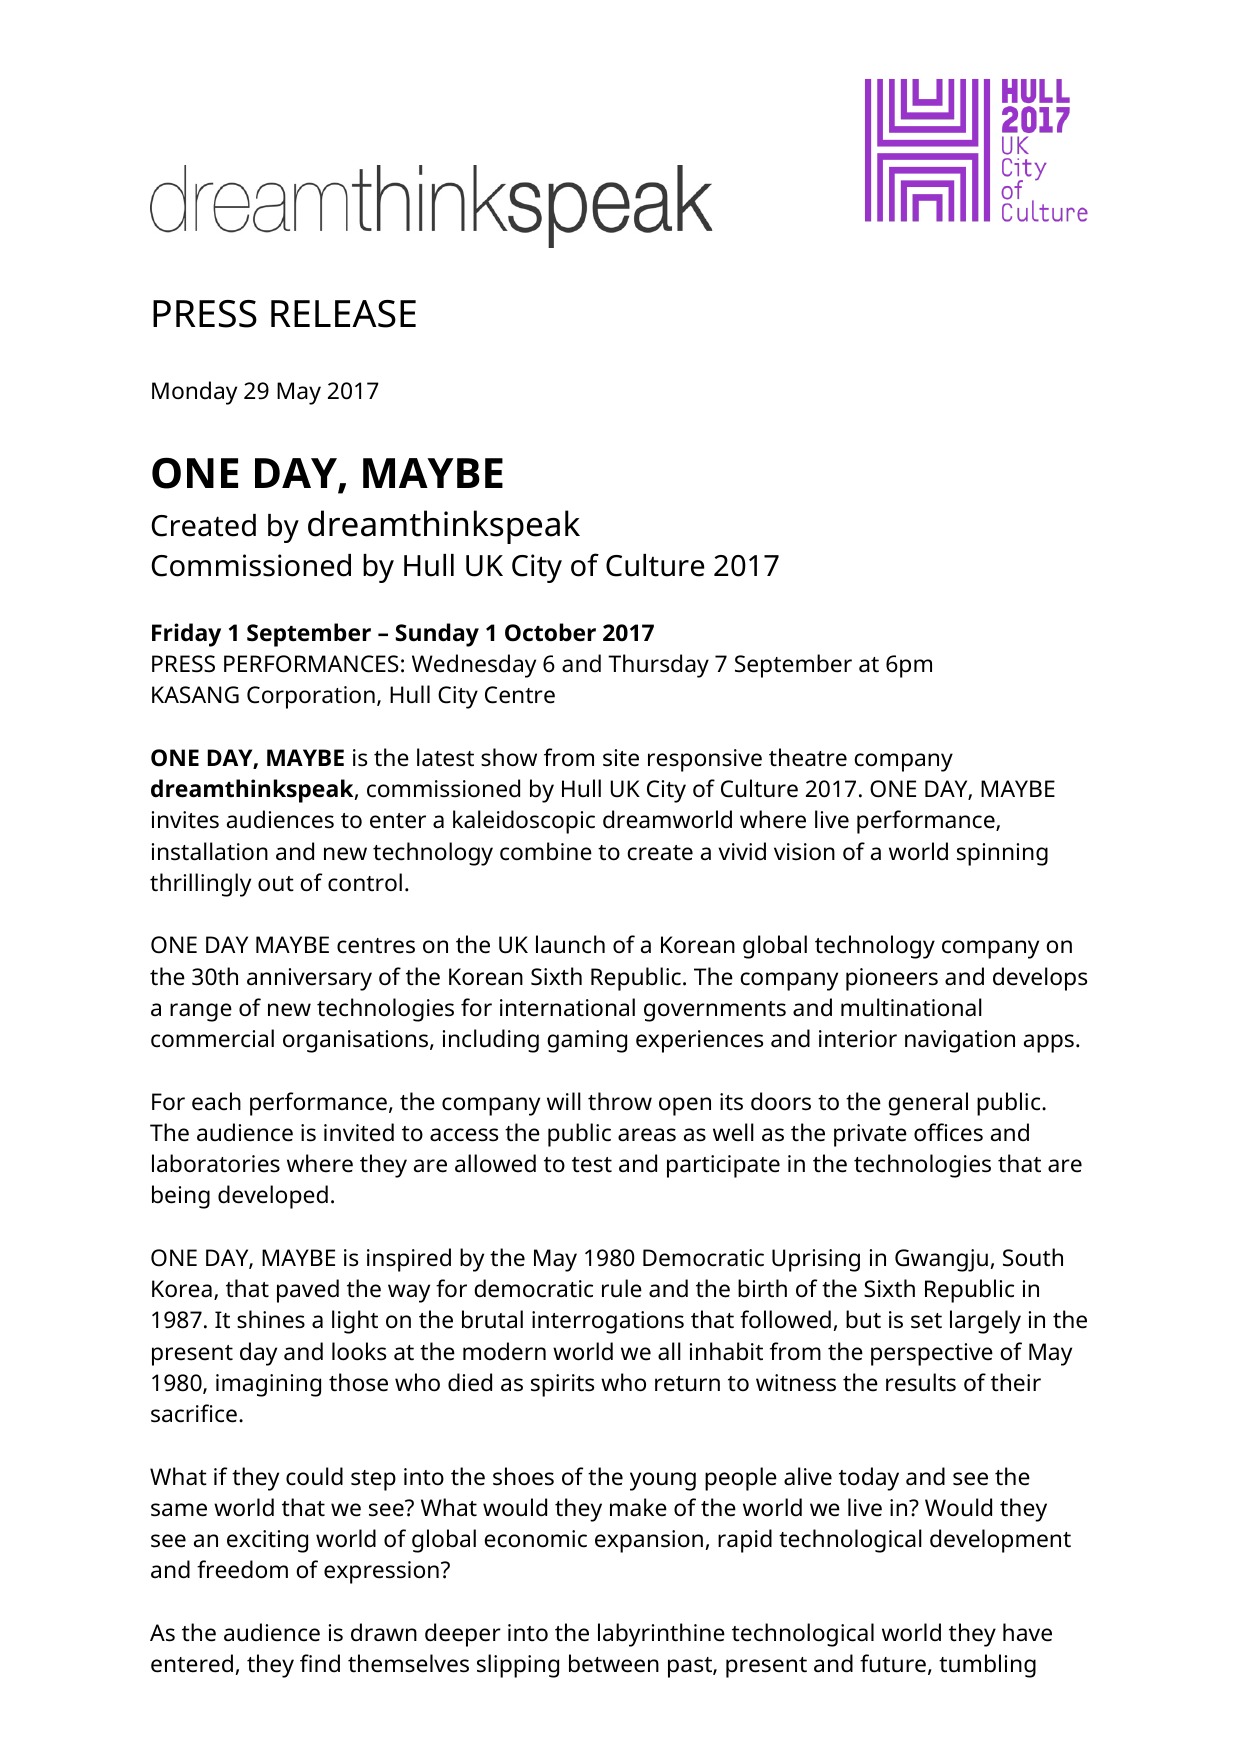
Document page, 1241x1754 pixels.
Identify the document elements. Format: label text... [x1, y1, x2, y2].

text Friday 1 September – Sunday 1 October 2017 [150, 617, 1090, 648]
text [150, 1617, 1090, 1679]
text What if they could step into the shoes of the young people alive today and see the same world that we see? What would they make of the world we live in? Would they see an exciting world of global economic expansion, rapid technological development and freedom of expression? [150, 1460, 1090, 1585]
text Monday 29 May 2017 [150, 375, 1090, 406]
text Commissioned by Hull UK City of Culture 2017 [150, 546, 1090, 585]
text Created by dreamthinkspeak [150, 500, 1090, 546]
text ONE DAY, MAYBE is the latest show from site responsive theatre company dreamthinkspeak, commissioned by Hull UK City of Culture 2017. ONE DAY, MAYBE invites audiences to enter a kaleidoscopic dreamworld where live performance, installation and new technology combine to create a vivid vision of a world spinning thrillingly out of control. [150, 742, 1090, 898]
text ONE DAY, MAYBE is inspired by the May 1980 Democratic Uprising in Gwangju, South Korea, that paved the way for democratic rule and the birth of the Sixth Republic in 1987. It shines a light on the brutal interrogations that followed, but is set largely in the present day and looks at the modern world we all inhabit from the perspective of May 1980, imagining those who died as spirits who return to witness the results of their sacrifice. [150, 1242, 1090, 1429]
text ONE DAY, MAYBE [150, 443, 1090, 500]
text ONE DAY MAYBE centres on the UK launch of a Korean global technology company on the 30th anniversary of the Korean Sixth Republic. The company pioneers and develops a range of new technologies for international governments and multinational commercial organisations, including gaming experiences and interior navigation apps. [150, 929, 1090, 1054]
text PRESS RELEASE [150, 287, 1090, 338]
text For each performance, the company will throw open its doors to the general public. The audience is invited to access the public areas as well as the private offices and laboratories where they are allowed to test and participate in the technologies that are being developed. [150, 1085, 1090, 1210]
text KASANG Corporation, Hull City Centre [150, 679, 1090, 710]
text PRESS PERFORMANCES: Wednesday 6 and Thursday 7 September at 6pm [150, 648, 1090, 679]
picture [857, 73, 1095, 226]
picture [150, 165, 713, 248]
